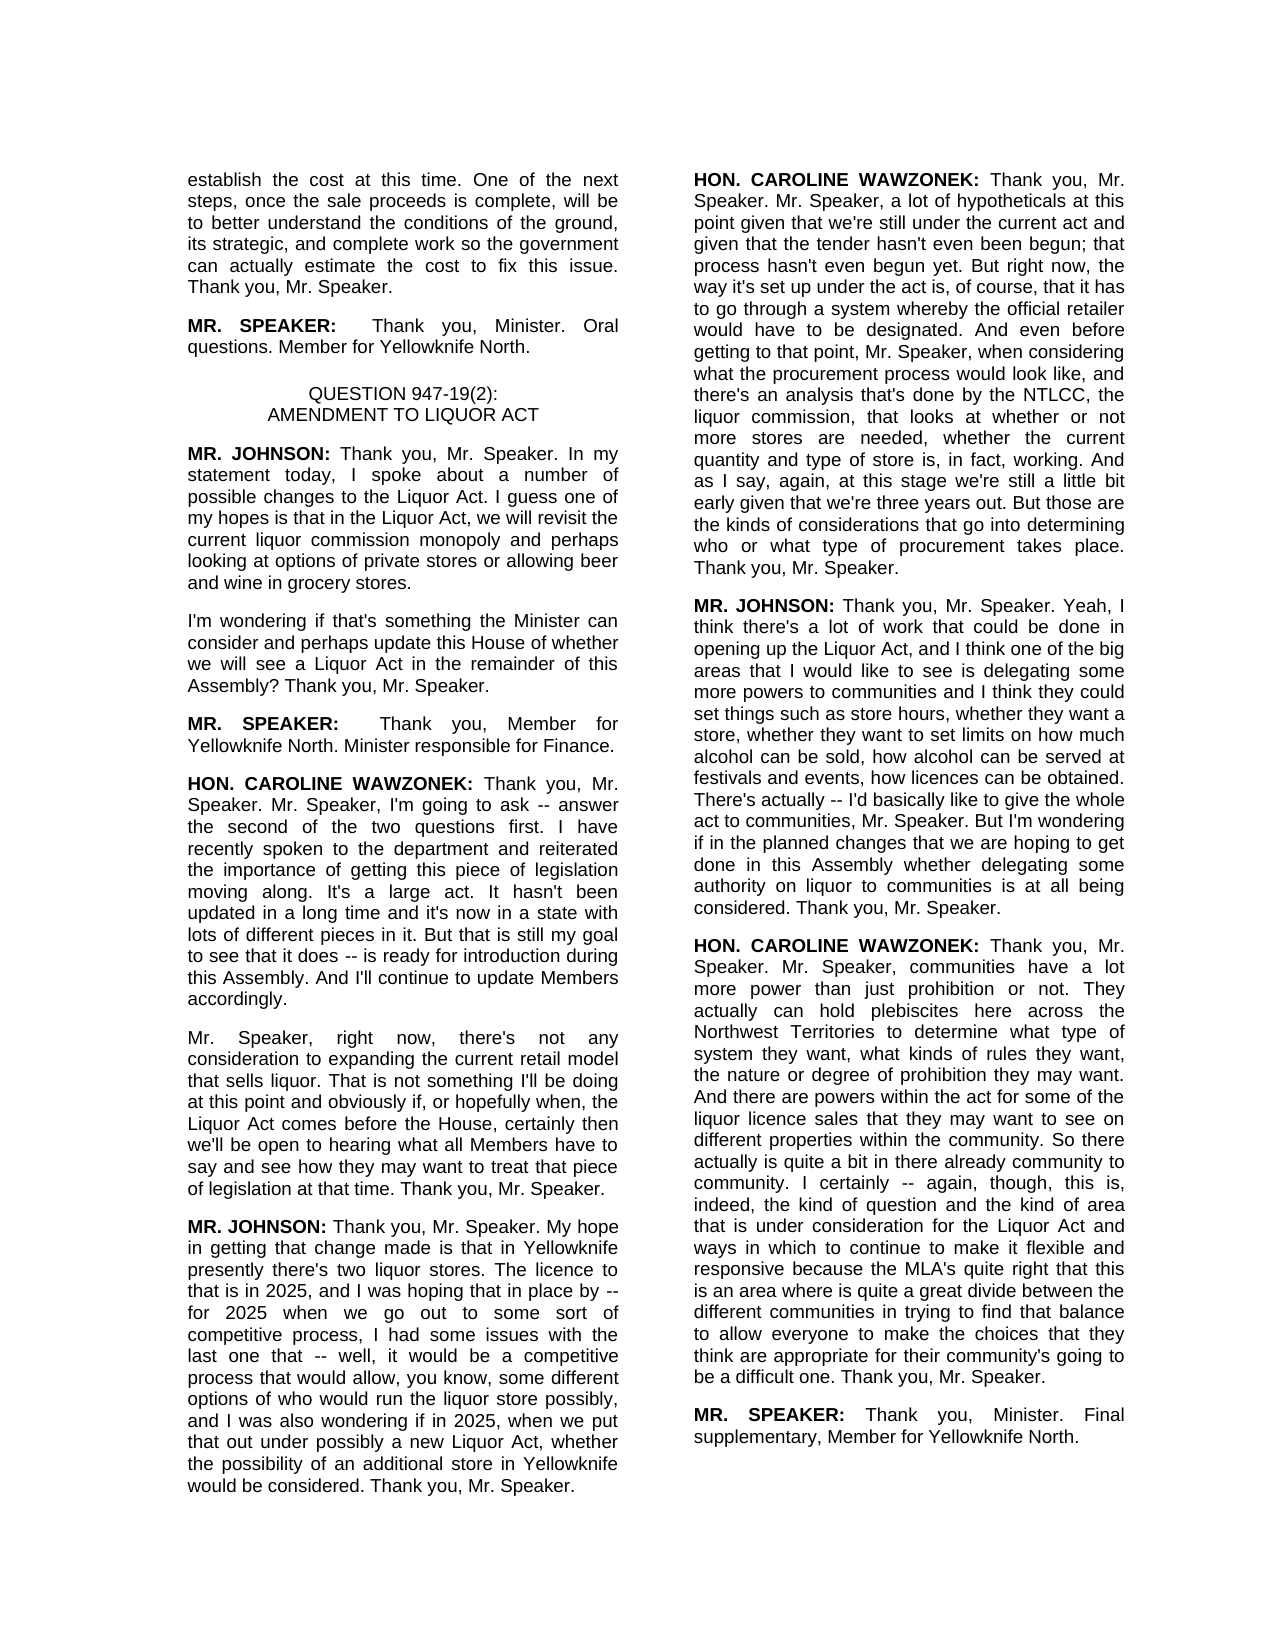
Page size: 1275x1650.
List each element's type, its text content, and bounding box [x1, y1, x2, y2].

text MR. SPEAKER: Thank you, Minister. Oral questions. Member for Yellowknife North. [187, 314, 619, 357]
text MR. SPEAKER: Thank you, Member for Yellowknife North. Minister responsible for Finance. [187, 713, 619, 756]
text MR. JOHNSON: Thank you, Mr. Speaker. Yeah, I think there's a lot of work that could be done in opening up the Liquor Act, and I think one of the big areas that I would like to see is delegating some more powers to communities and I think they could set things such as store hours, whether they want a store, whether they want to set limits on how much alcohol can be sold, how alcohol can be served at festivals and events, how licences can be obtained. There's actually -- I'd basically like to give the whole act to communities, Mr. Speaker. But I'm wondering if in the planned changes that we are hoping to get done in this Assembly whether delegating some authority on liquor to communities is at all being considered. Thank you, Mr. Speaker. [694, 595, 1125, 918]
text I'm wondering if that's something the Minister can consider and perhaps update this House of whether we will see a Liquor Act in the remainder of this Assembly? Thank you, Mr. Speaker. [187, 610, 619, 696]
text MR. JOHNSON: Thank you, Mr. Speaker. My hope in getting that change made is that in Yellowknife presently there's two liquor stores. The licence to that is in 2025, and I was hoping that in place by -- for 2025 when we go out to some sort of competitive process, I had some issues with the last one that -- well, it would be a competitive process that would allow, you know, some different options of who would run the liquor store possibly, and I was also wondering if in 2025, when we put that out under possibly a new Liquor Act, whether the possibility of an additional store in Yellowknife would be considered. Thank you, Mr. Speaker. [187, 1216, 619, 1496]
text HON. CAROLINE WAWZONEK: Thank you, Mr. Speaker. Mr. Speaker, communities have a lot more power than just prohibition or not. They actually can hold plebiscites here across the Northwest Territories to determine what type of system they want, what kinds of rules they want, the nature or degree of prohibition they may want. And there are powers within the act for some of the liquor licence sales that they may want to see on different properties within the community. So there actually is quite a bit in there already community to community. I certainly -- again, though, this is, indeed, the kind of question and the kind of area that is under consideration for the Liquor Act and ways in which to continue to make it flexible and responsive because the MLA's quite right that this is an area where is quite a great divide between the different communities in trying to find that balance to allow everyone to make the choices that they think are appropriate for their community's going to be a difficult one. Thank you, Mr. Speaker. [694, 935, 1125, 1388]
text HON. CAROLINE WAWZONEK: Thank you, Mr. Speaker. Mr. Speaker, a lot of hypotheticals at this point given that we're still under the current act and given that the tender hasn't even been begun; that process hasn't even begun yet. But right now, the way it's set up under the act is, of course, that it has to go through a system whereby the official retailer would have to be designated. And even before getting to that point, Mr. Speaker, when considering what the procurement process would look like, and there's an analysis that's done by the NTLCC, the liquor commission, that looks at whether or not more stores are needed, whether the current quantity and type of store is, in fact, working. And as I say, again, at this stage we're still a little bit early given that we're three years out. But those are the kinds of considerations that go into determining who or what type of procurement takes place. Thank you, Mr. Speaker. [694, 168, 1125, 578]
text Mr. Speaker, right now, there's not any consideration to expanding the current retail model that sells liquor. That is not something I'll be doing at this point and obviously if, or hopefully when, the Liquor Act comes before the House, certainly then we'll be open to hearing what all Members have to say and see how they may want to treat that piece of legislation at that time. Thank you, Mr. Speaker. [187, 1026, 619, 1199]
subtitle Question 947-19(2): Amendment to Liquor Act [187, 382, 619, 426]
text MR. JOHNSON: Thank you, Mr. Speaker. In my statement today, I spoke about a number of possible changes to the Liquor Act. I guess one of my hopes is that in the Liquor Act, we will revisit the current liquor commission monopoly and perhaps looking at options of private stores or allowing beer and wine in grocery stores. [187, 442, 619, 593]
text HON. CAROLINE WAWZONEK: Thank you, Mr. Speaker. Mr. Speaker, I'm going to ask -- answer the second of the two questions first. I have recently spoken to the department and reiterated the importance of getting this piece of legislation moving along. It's a large act. It hasn't been updated in a long time and it's now in a state with lots of different pieces in it. But that is still my goal to see that it does -- is ready for introduction during this Assembly. And I'll continue to update Members accordingly. [187, 773, 619, 1010]
text MR. SPEAKER: Thank you, Minister. Final supplementary, Member for Yellowknife North. [694, 1404, 1125, 1447]
